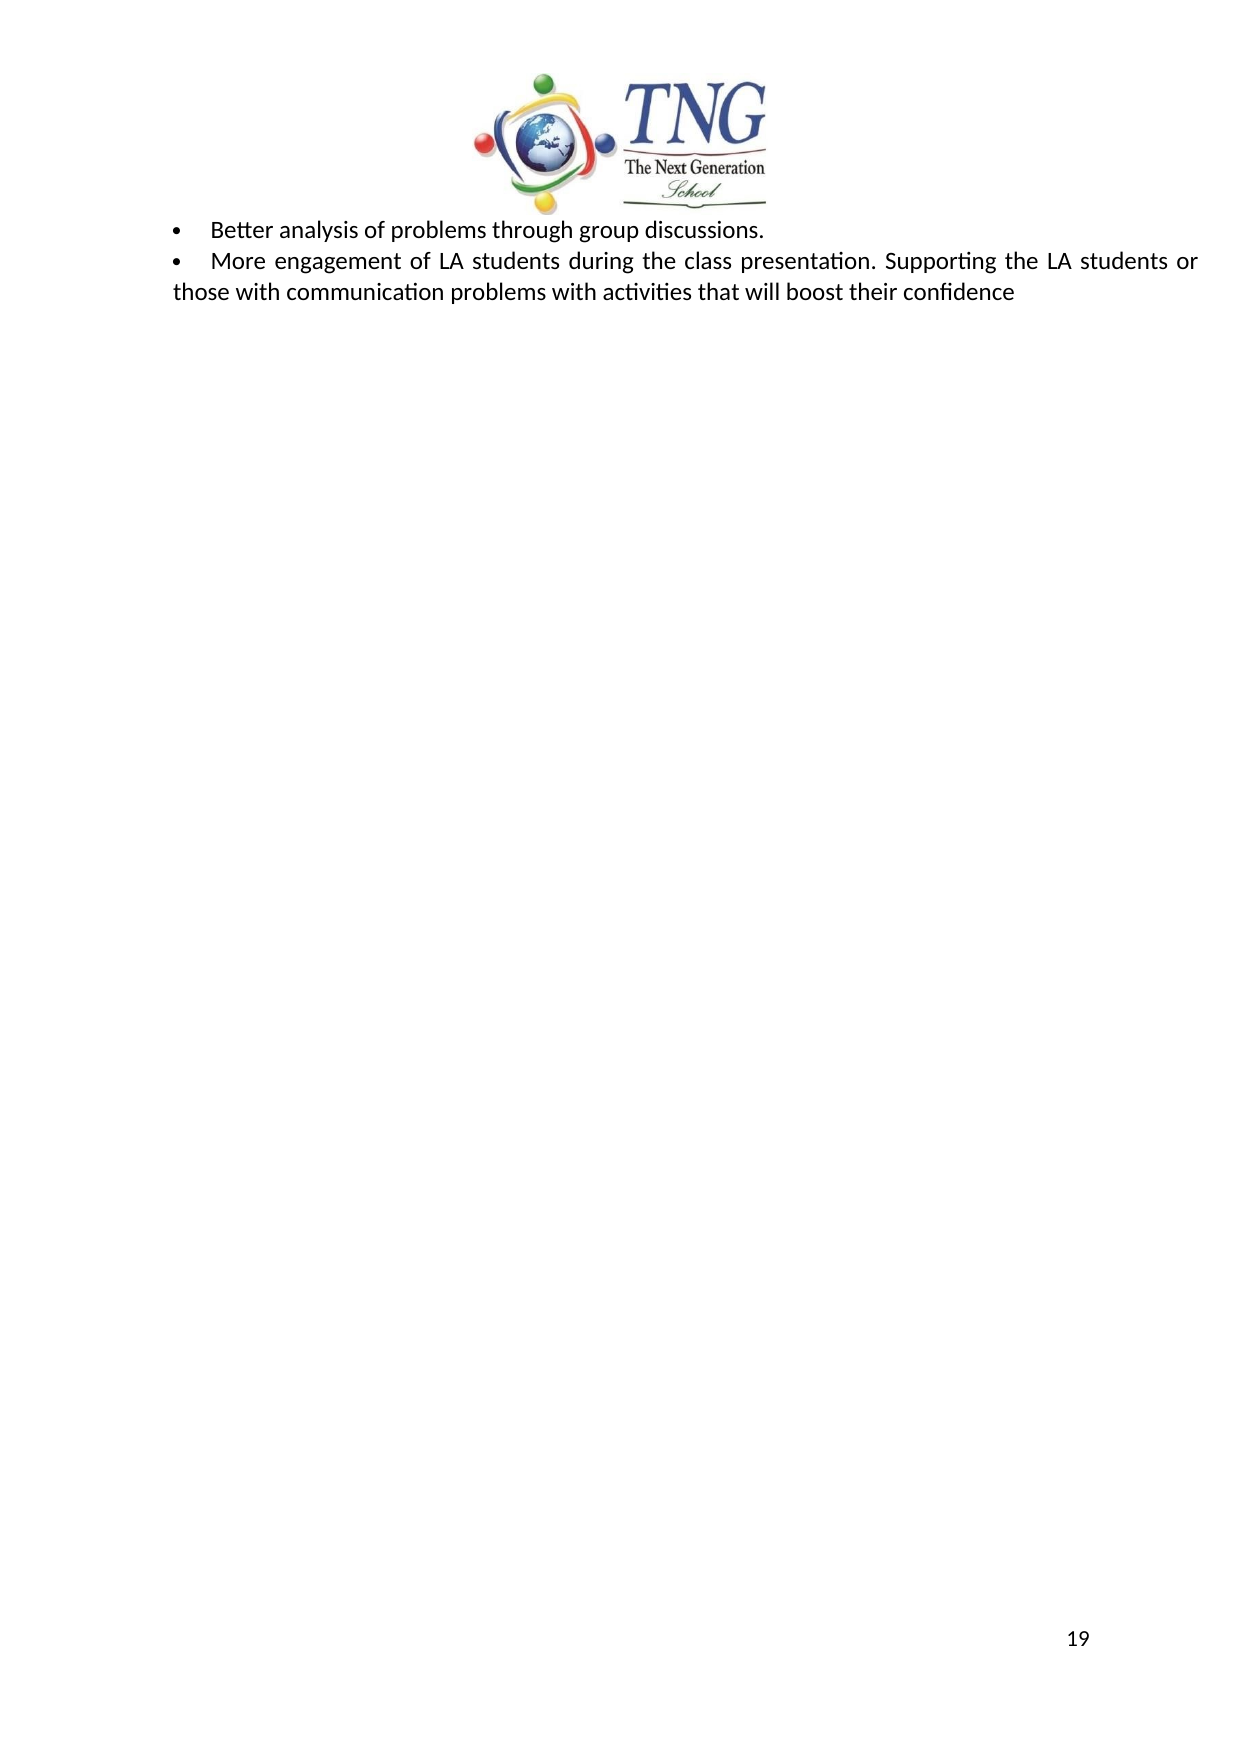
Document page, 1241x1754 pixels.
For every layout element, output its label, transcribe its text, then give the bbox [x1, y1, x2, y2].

picture [471, 73, 768, 214]
list More engagement of LA students during the class presentation. Supporting the LA students or those with communication problems with activities that will boost their confidence [173, 245, 1201, 306]
list Better analysis of problems through group discussions. [173, 214, 1201, 245]
